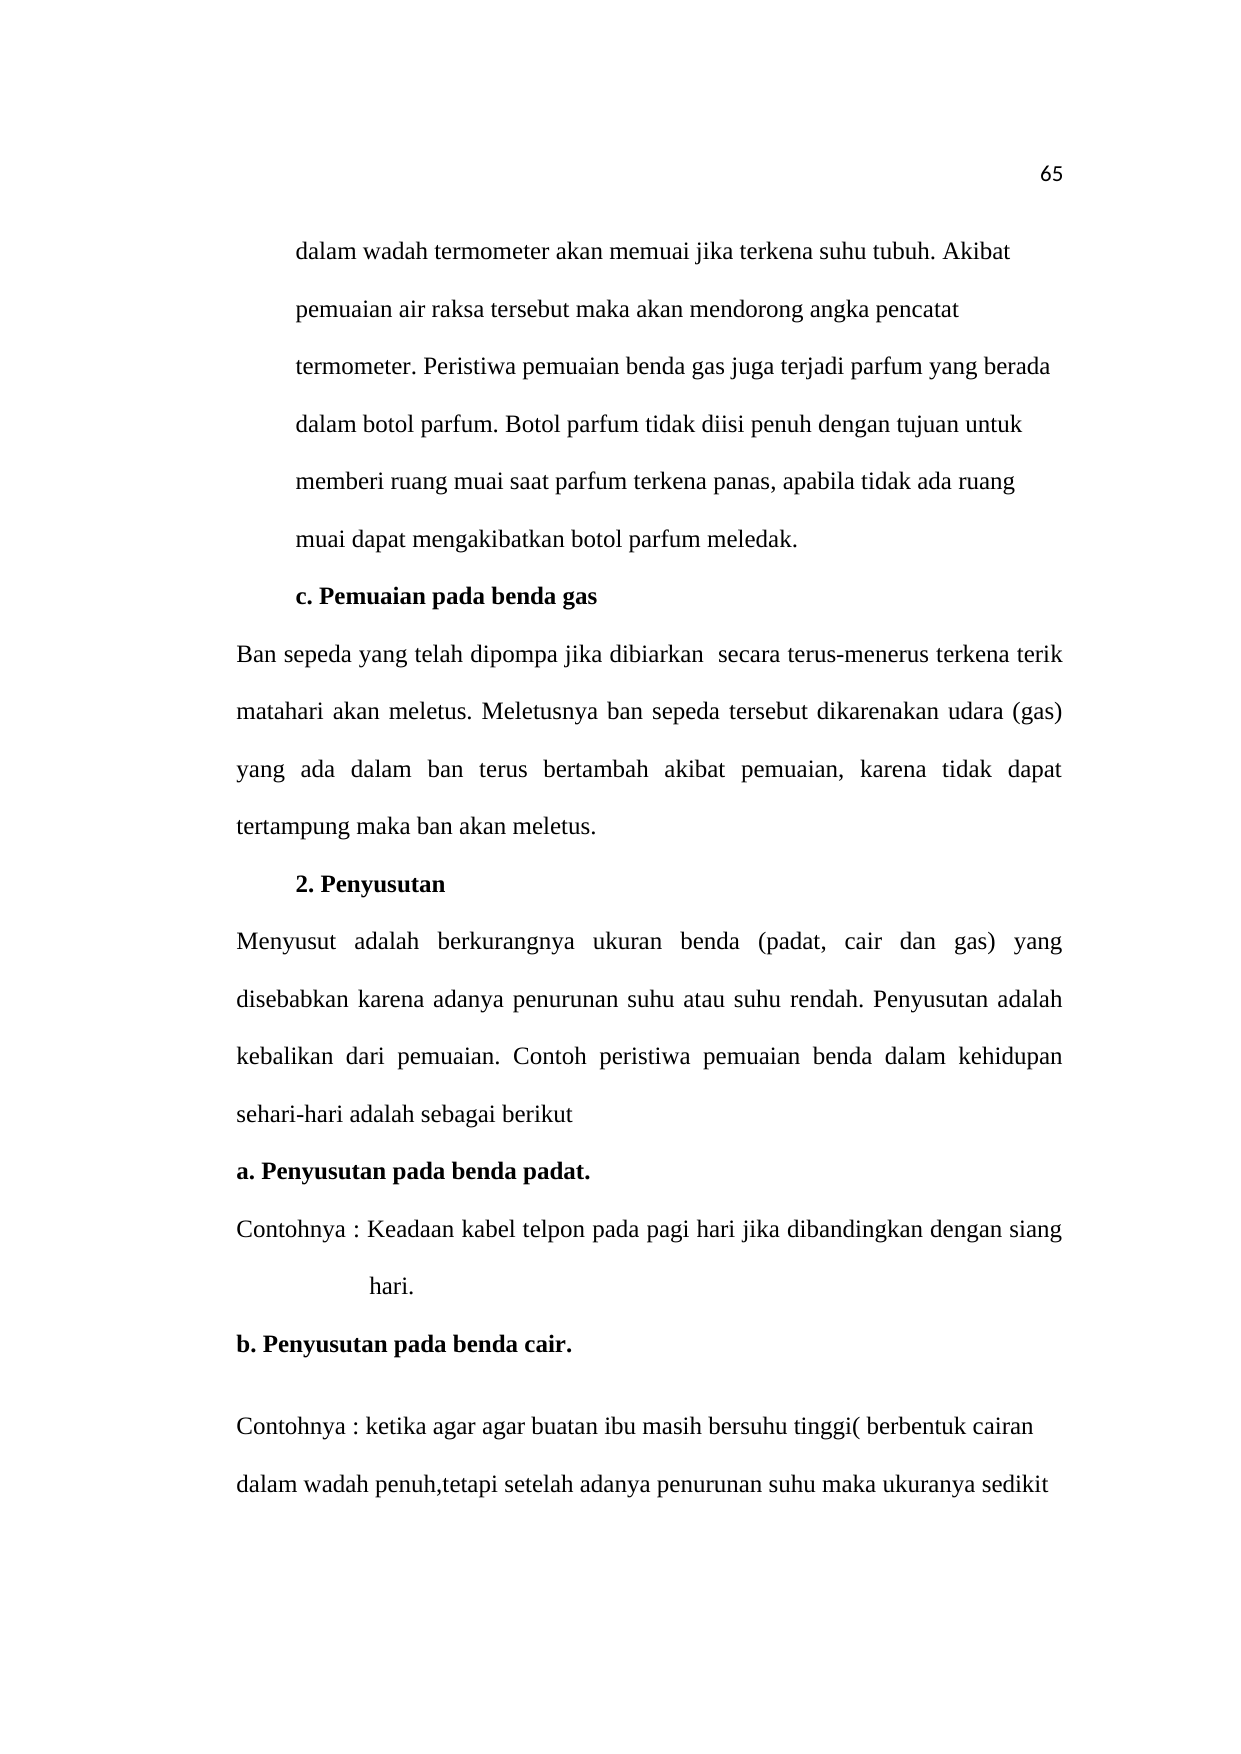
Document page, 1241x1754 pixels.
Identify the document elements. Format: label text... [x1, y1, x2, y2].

text Ban sepeda yang telah dipompa jika dibiarkan secara terus-menerus terkena terik matahari akan meletus. Meletusnya ban sepeda tersebut dikarenakan udara (gas) yang ada dalam ban terus bertambah akibat pemuaian, karena tidak dapat tertampung maka ban akan meletus. [236, 639, 1063, 840]
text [236, 1411, 1063, 1497]
text 2. Penyusutan [236, 869, 1063, 897]
text Contohnya : Keadaan kabel telpon pada pagi hari jika dibandingkan dengan siang hari. [236, 1214, 1063, 1300]
text c. Pemuaian pada benda gas [236, 581, 1063, 610]
text a. Penyusutan pada benda padat. [236, 1156, 1063, 1185]
text b. Penyusutan pada benda cair. [236, 1329, 1063, 1357]
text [295, 236, 1063, 552]
text Menyusut adalah berkurangnya ukuran benda (padat, cair dan gas) yang disebabkan karena adanya penurunan suhu atau suhu rendah. Penyusutan adalah kebalikan dari pemuaian. Contoh peristiwa pemuaian benda dalam kehidupan sehari-hari adalah sebagai berikut [236, 926, 1063, 1127]
